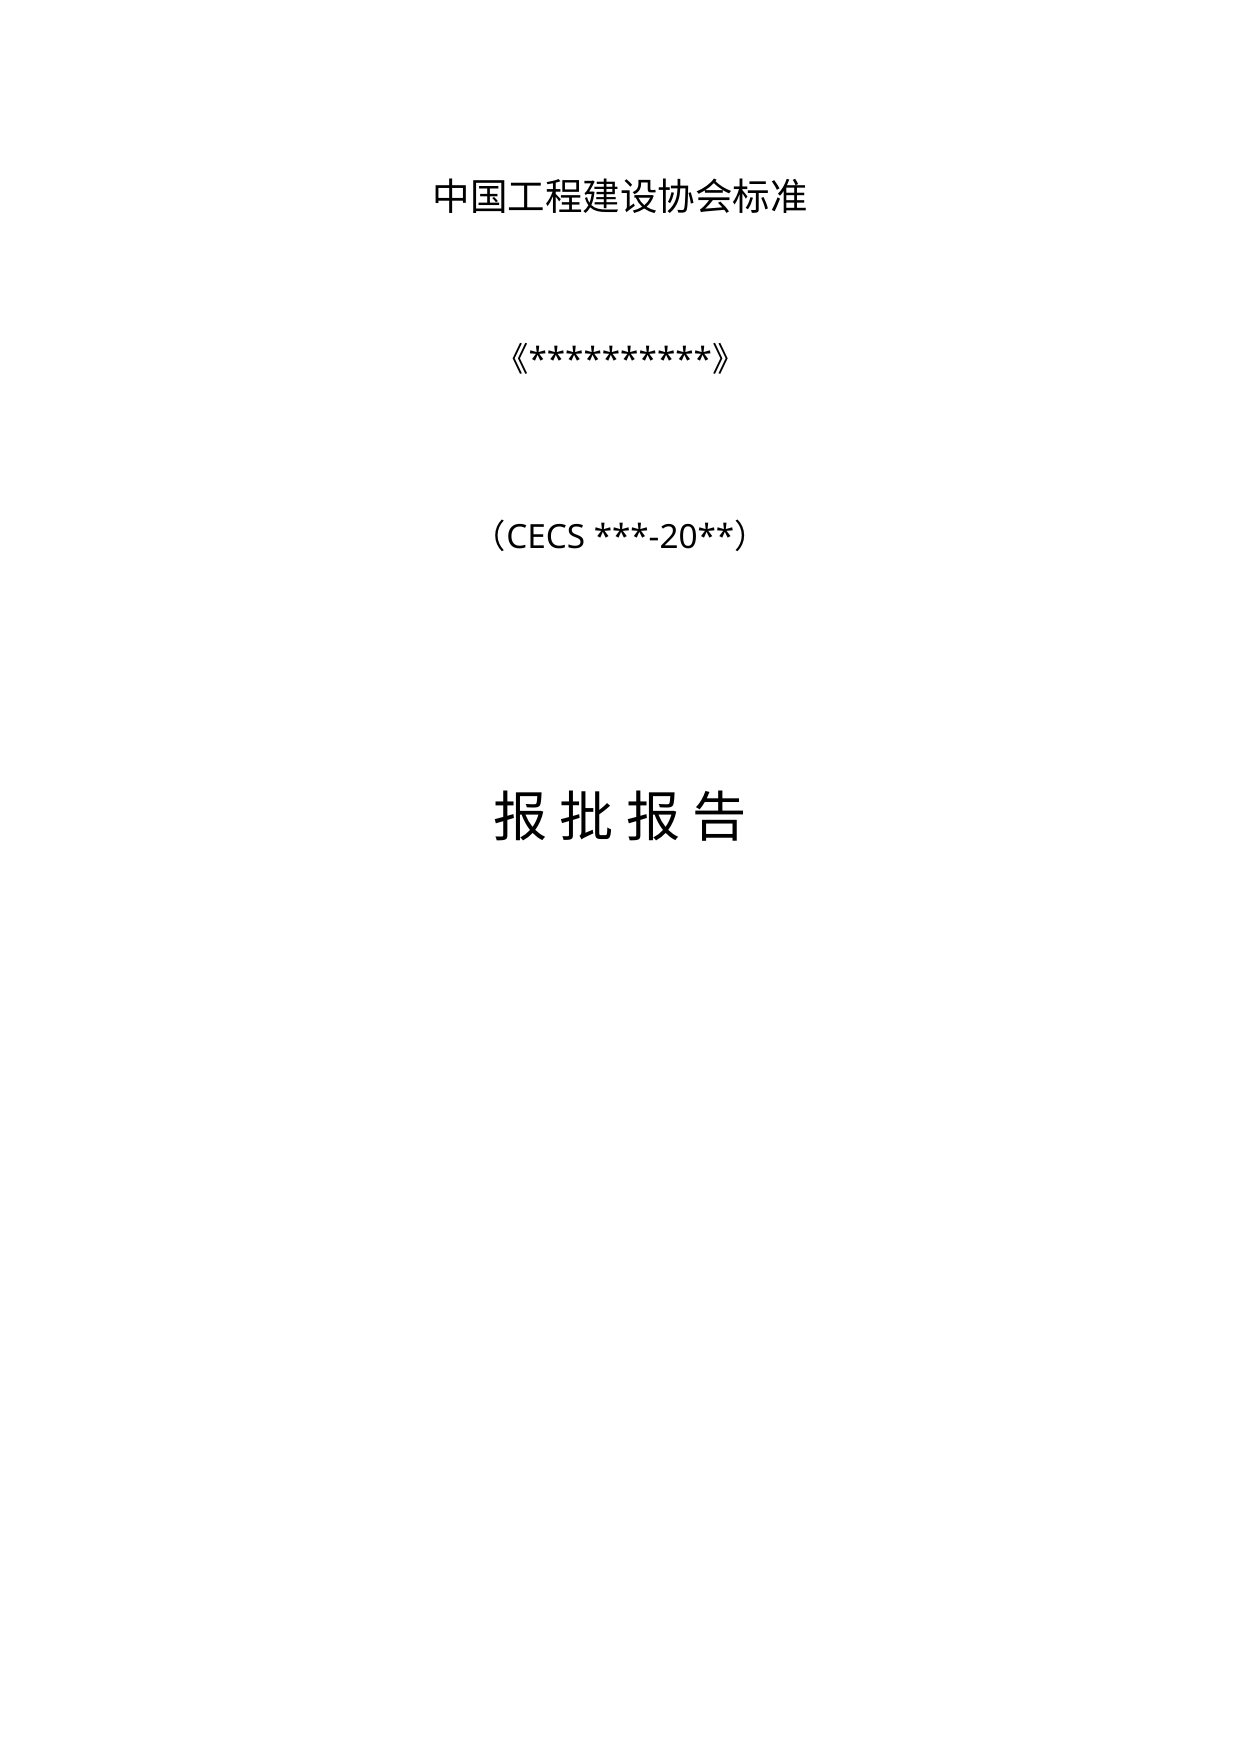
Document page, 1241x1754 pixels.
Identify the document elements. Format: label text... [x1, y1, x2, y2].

text （CECS ***-20**） [187, 501, 1053, 566]
text 《**********》 [187, 324, 1053, 389]
text 中国工程建设协会标准 [187, 162, 1053, 227]
text 报 批 报 告 [187, 764, 1053, 861]
